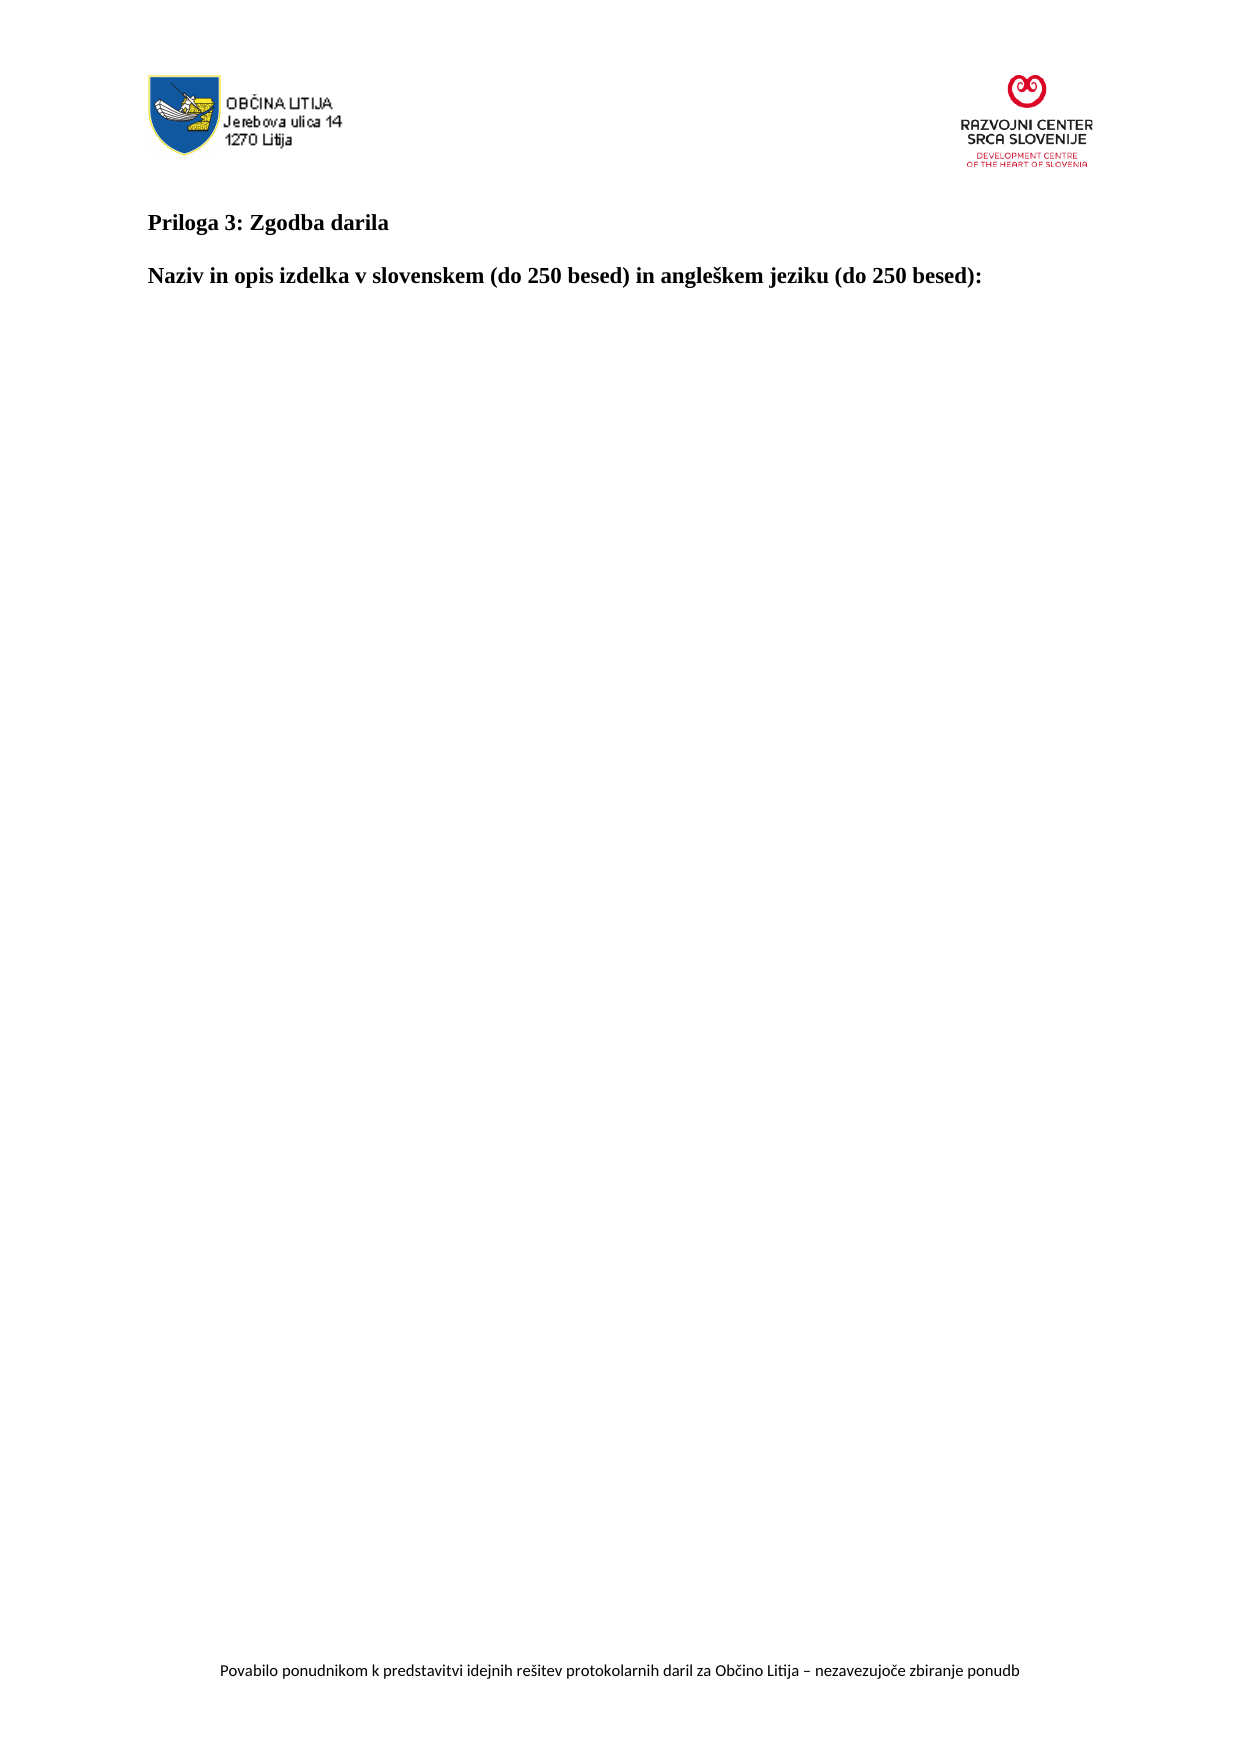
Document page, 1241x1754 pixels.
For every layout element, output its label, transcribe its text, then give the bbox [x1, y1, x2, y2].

text Naziv in opis izdelka v slovenskem (do 250 besed) in angleškem jeziku (do 250 besed): [148, 262, 1093, 288]
text Priloga 3: Zgodba darila [148, 209, 1093, 236]
picture [961, 75, 1093, 167]
picture [147, 73, 347, 157]
